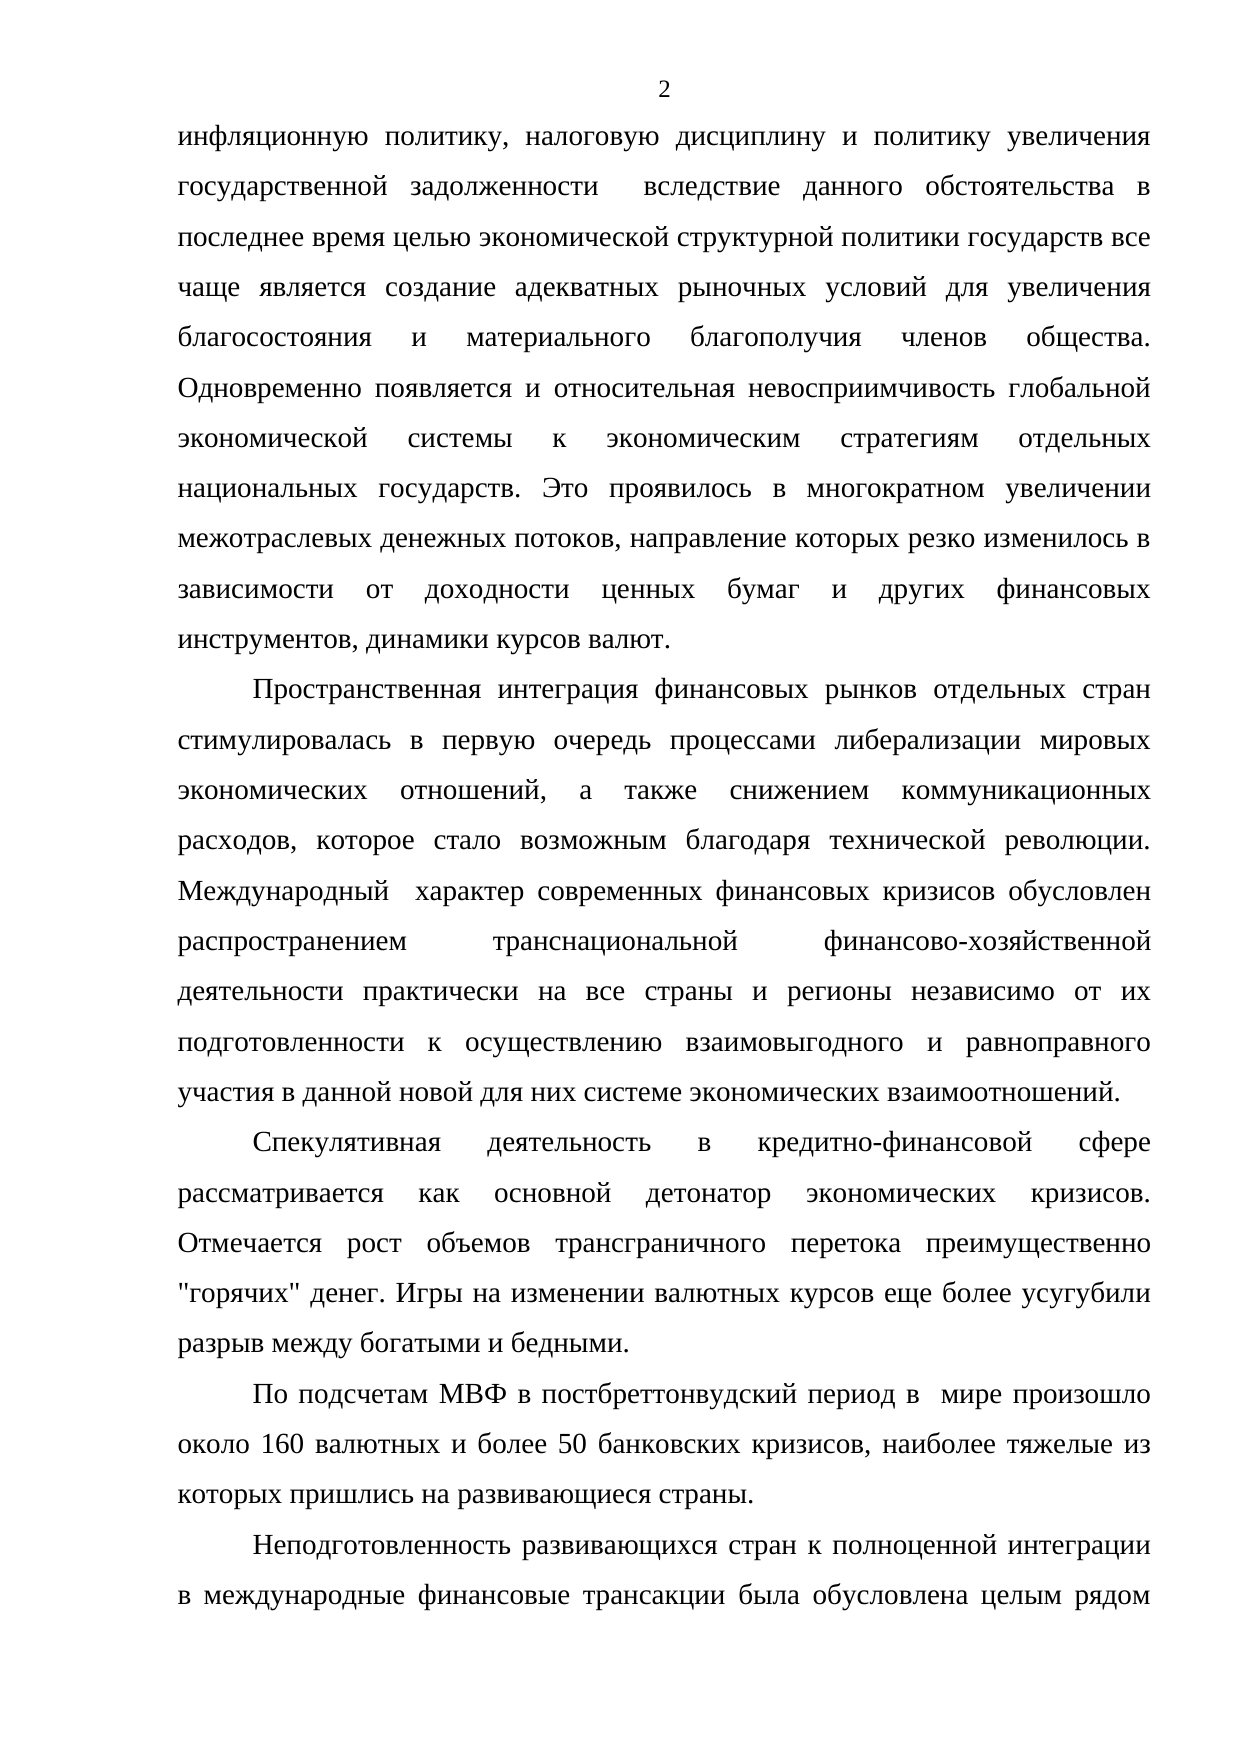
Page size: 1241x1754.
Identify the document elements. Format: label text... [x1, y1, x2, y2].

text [177, 1527, 1152, 1611]
text Пространственная интеграция финансовых рынков отдельных стран стимулировалась в первую очередь процессами либерализации мировых экономических отношений, а также снижением коммуникационных расходов, которое стало возможным благодаря технической революции. Международный характер современных финансовых кризисов обусловлен распространением транснациональной финансово-хозяйственной деятельности практически на все страны и регионы независимо от их подготовленности к осуществлению взаимовыгодного и равноправного участия в данной новой для них системе экономических взаимоотношений. [177, 672, 1152, 1108]
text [177, 118, 1152, 655]
text Спекулятивная деятельность в кредитно-финансовой сфере рассматривается как основной детонатор экономических кризисов. Отмечается рост объемов трансграничного перетока преимущественно "горячих" денег. Игры на изменении валютных курсов еще более усугубили разрыв между богатыми и бедными. [177, 1124, 1152, 1359]
text По подсчетам МВФ в постбреттонвудский период в мире произошло около 160 валютных и более 50 банковских кризисов, наиболее тяжелые из которых пришлись на развивающиеся страны. [177, 1376, 1152, 1510]
